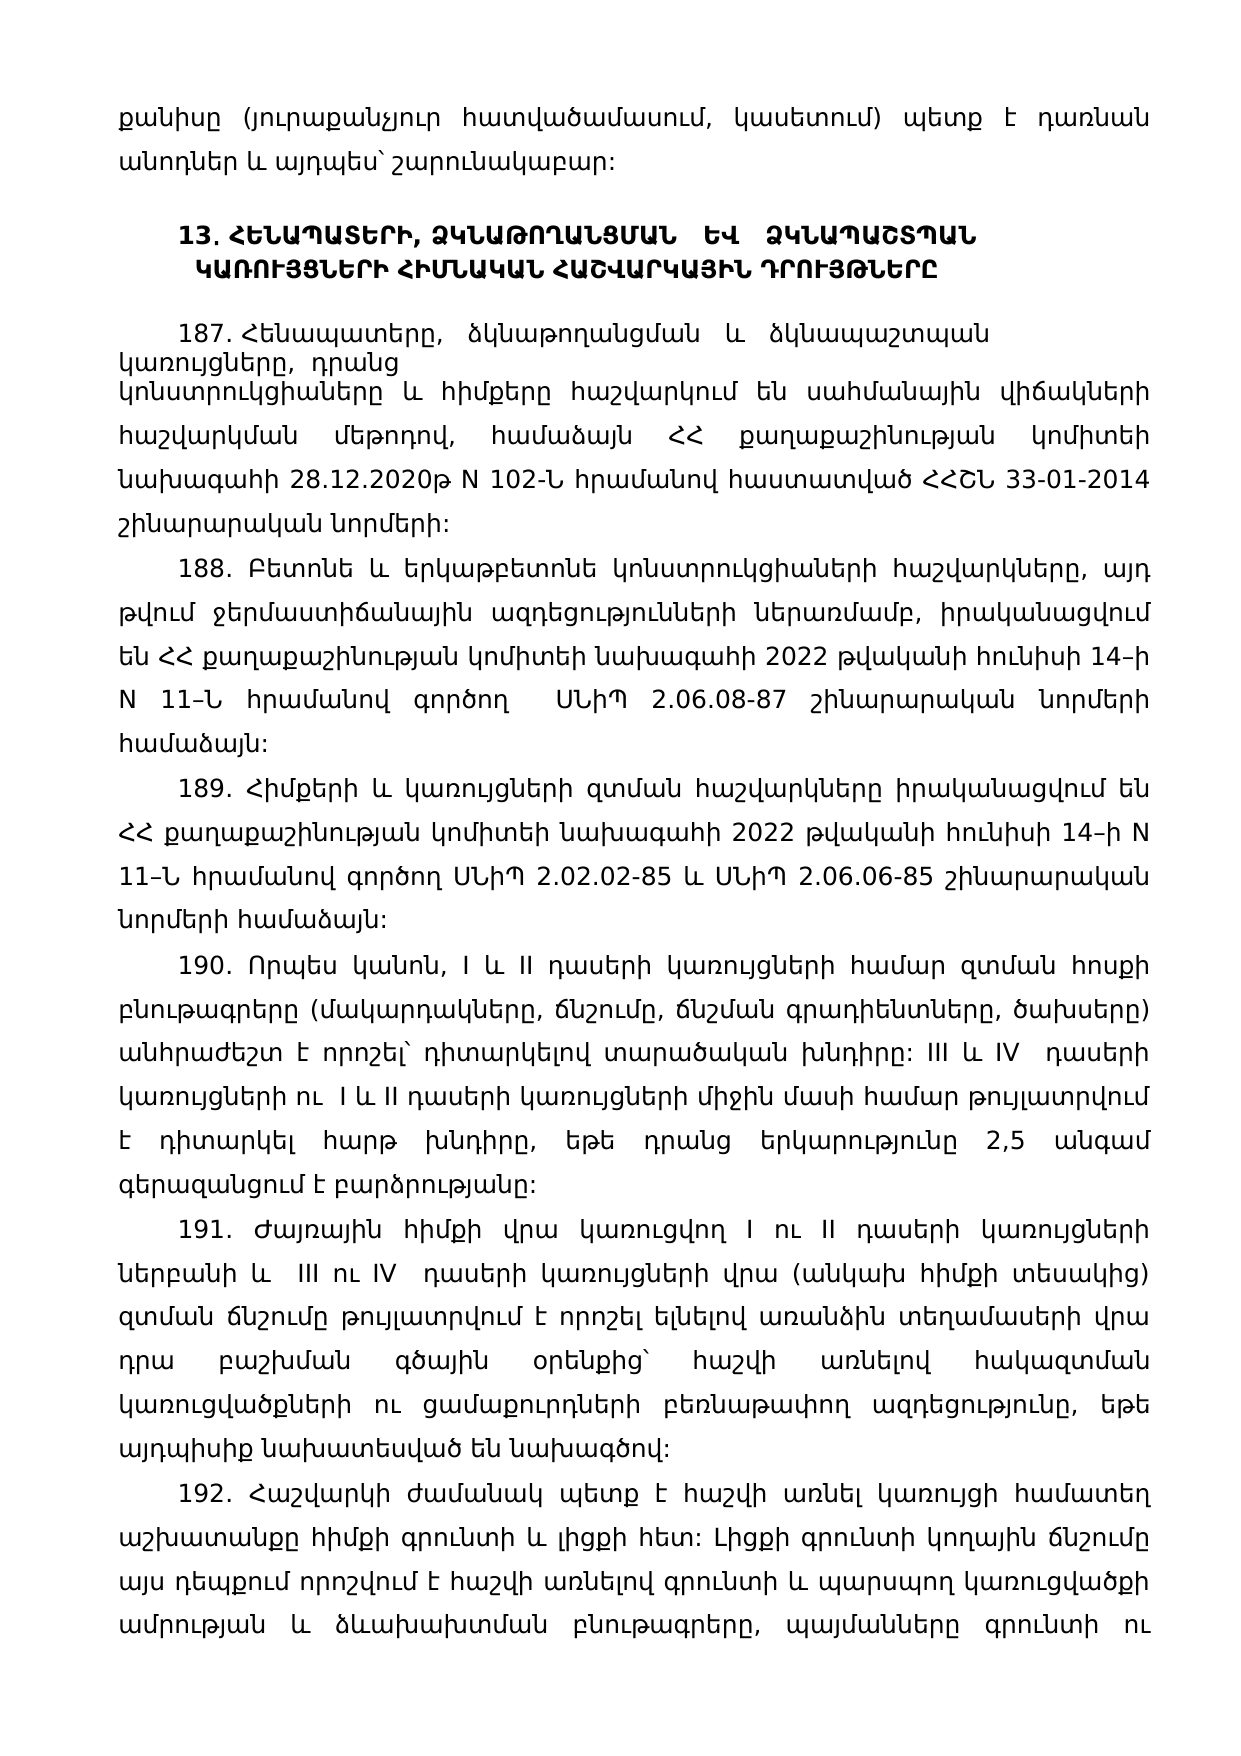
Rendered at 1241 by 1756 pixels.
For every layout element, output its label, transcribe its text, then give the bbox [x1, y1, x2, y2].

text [118, 103, 1151, 176]
text 191․ Ժայռային հիմքի վրա կառուցվող I ու II դասերի կառույցների ներբանի և III ու IV դասերի կառույցների վրա (անկախ հիմքի տեսակից) զտման ճնշումը թույլատրվում է որոշել ելնելով առանձին տեղամասերի վրա դրա բաշխման գծային օրենքից՝ հաշվի առնելով հակազտման կառուցվածքների ու ցամաքուրդների բեռնաթափող ազդեցությունը, եթե այդպիսիք նախատեսված են նախագծով: [118, 1213, 1151, 1463]
text 189․ Հիմքերի և կառույցների զտման հաշվարկները իրականացվում են ՀՀ քաղաքաշինության կոմիտեի նախագահի 2022 թվականի հունիսի 14–ի N 11–Ն հրամանով գործող ՍՆիՊ 2.02.02-85 և ՍՆիՊ 2.06.06-85 շինարարական նորմերի համաձայն: [118, 773, 1151, 935]
text կոնստրուկցիաները և հիմքերը հաշվարկում են սահմանային վիճակների հաշվարկման մեթոդով, համաձայն ՀՀ քաղաքաշինության կոմիտեի նախագահի 28.12.2020թ N 102-Ն հրամանով հաստատված ՀՀՇՆ 33-01-2014 շինարարական նորմերի: [118, 378, 1151, 538]
text 188․ Բետոնե և երկաթբետոնե կոնստրուկցիաների հաշվարկները, այդ թվում ջերմաստիճանային ազդեցությունների ներառմամբ, իրականացվում են ՀՀ քաղաքաշինության կոմիտեի նախագահի 2022 թվականի հունիսի 14–ի N 11–Ն հրամանով գործող ՍՆիՊ 2.06.08-87 շինարարական նորմերի համաձայն: [118, 553, 1151, 758]
text ԿԱՌՈՒՅՑՆԵՐԻ ՀԻՄՆԱԿԱՆ ՀԱՇՎԱՐԿԱՅԻՆ ԴՐՈՒՅԹՆԵՐԸ [118, 255, 1151, 284]
text 187․ Հենապատերը, ձկնաթողանցման և ձկնապաշտպան կառույցները, դրանց [118, 318, 1151, 378]
text 13․ ՀԵՆԱՊԱՏԵՐԻ, ՁԿՆԱԹՈՂԱՆՑՄԱՆ ԵՎ ՁԿՆԱՊԱՇՏՊԱՆ [118, 220, 1151, 250]
text 190․ Որպես կանոն, I և II դասերի կառույցների համար զտման հոսքի բնութագրերը (մակարդակները, ճնշումը, ճնշման գրադիենտները, ծախսերը) անհրաժեշտ է որոշել՝ դիտարկելով տարածական խնդիրը: III և IV դասերի կառույցների ու I և II դասերի կառույցների միջին մասի համար թույլատրվում է դիտարկել հարթ խնդիրը, եթե դրանց երկարությունը 2,5 անգամ գերազանցում է բարձրությանը: [118, 949, 1151, 1199]
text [118, 1478, 1151, 1639]
